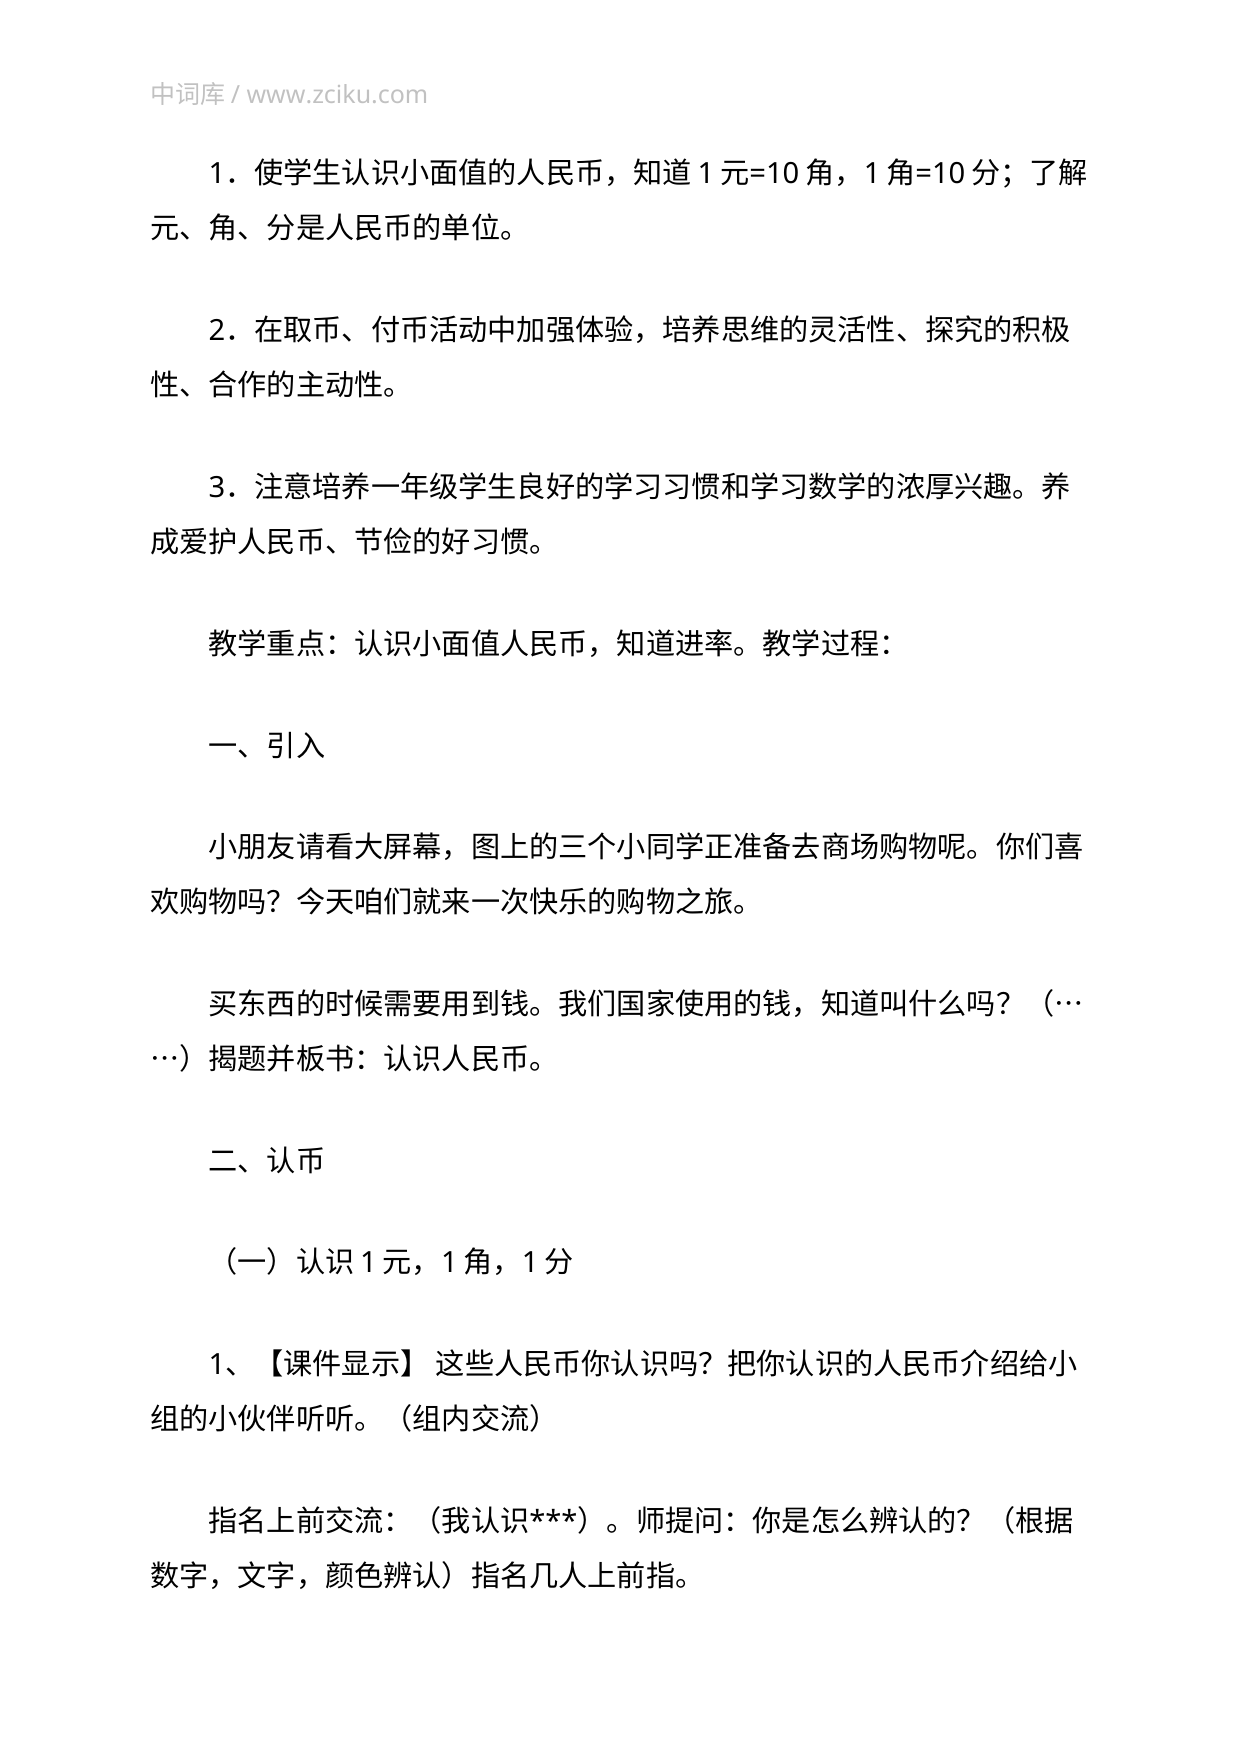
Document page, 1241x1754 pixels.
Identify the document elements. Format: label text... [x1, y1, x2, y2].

text 1、【课件显示】 这些人民币你认识吗？把你认识的人民币介绍给小组的小伙伴听听。（组内交流） [150, 1341, 1090, 1438]
text 1．使学生认识小面值的人民币，知道1元=10角，1角=10分；了解元、角、分是人民币的单位。 [150, 150, 1090, 247]
text 小朋友请看大屏幕，图上的三个小同学正准备去商场购物呢。你们喜欢购物吗？今天咱们就来一次快乐的购物之旅。 [150, 824, 1090, 921]
text 2．在取币、付币活动中加强体验，培养思维的灵活性、探究的积极性、合作的主动性。 [150, 307, 1090, 404]
text （一）认识1元，1角，1分 [150, 1239, 1090, 1281]
text 教学重点：认识小面值人民币，知道进率。教学过程： [150, 620, 1090, 663]
text 指名上前交流：（我认识***）。师提问：你是怎么辨认的？（根据数字，文字，颜色辨认）指名几人上前指。 [150, 1498, 1090, 1595]
text 3．注意培养一年级学生良好的学习习惯和学习数学的浓厚兴趣。养成爱护人民币、节俭的好习惯。 [150, 463, 1090, 561]
text 二、认币 [150, 1137, 1090, 1179]
text 一、引入 [150, 722, 1090, 764]
text 买东西的时候需要用到钱。我们国家使用的钱，知道叫什么吗？（……）揭题并板书：认识人民币。 [150, 981, 1090, 1078]
